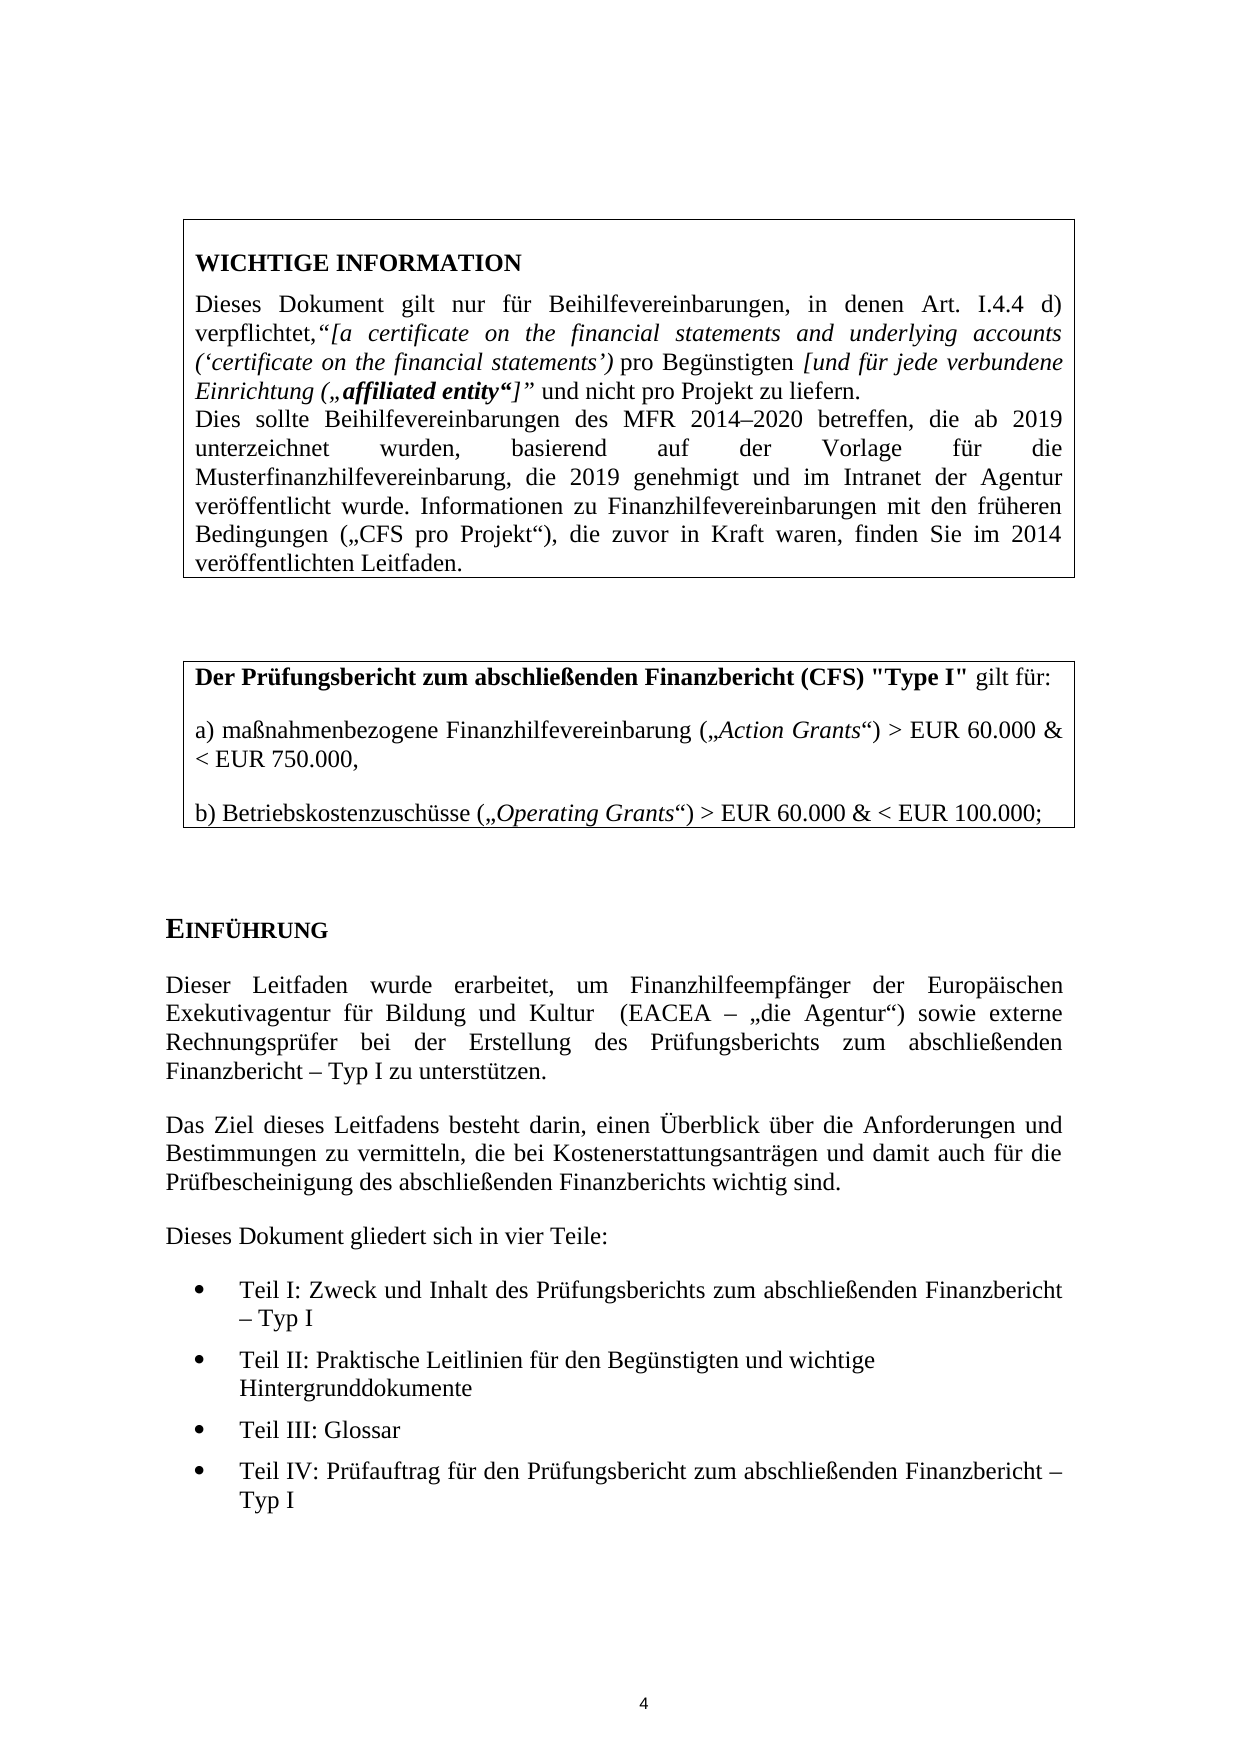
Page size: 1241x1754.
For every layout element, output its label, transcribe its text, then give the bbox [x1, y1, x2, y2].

list Teil I: Zweck und Inhalt des Prüfungsberichts zum abschließenden Finanzbericht – Typ I [195, 1275, 1063, 1332]
list Teil IV: Prüfauftrag für den Prüfungsbericht zum abschließenden Finanzbericht – Typ I [195, 1456, 1063, 1513]
text Dieser Leitfaden wurde erarbeitet, um Finanzhilfeempfänger der Europäischen Exekutivagentur für Bildung und Kultur (EACEA – „die Agentur“) sowie externe Rechnungsprüfer bei der Erstellung des Prüfungsberichts zum abschließenden Finanzbericht – Typ I zu unterstützen. [165, 970, 1063, 1085]
list Teil III: Glossar [195, 1415, 1063, 1443]
text Das Ziel dieses Leitfadens besteht darin, einen Überblick über die Anforderungen und Bestimmungen zu vermitteln, die bei Kostenerstattungsanträgen und damit auch für die Prüfbescheinigung des abschließenden Finanzberichts wichtig sind. [165, 1110, 1063, 1196]
table_header Der Prüfungsbericht zum abschließenden Finanzbericht (CFS) "Type I" gilt für: a) maßnahmenbezogene Finanzhilfevereinbarung („Action Grants“) > EUR 60.000 & < EUR 750.000, b) Betriebskostenzuschüsse („Operating Grants“) > EUR 60.000 & < EUR 100.000; [184, 662, 1074, 827]
table_header WICHTIGE INFORMATION Dieses Dokument gilt nur für Beihilfevereinbarungen, in denen Art. I.4.4 d) verpflichtet,“[a certificate on the financial statements and underlying accounts (‘certificate on the financial statements’) pro Begünstigten [und für jede verbundene Einrichtung („affiliated entity“]” und nicht pro Projekt zu liefern. Dies sollte Beihilfevereinbarungen des MFR 2014–2020 betreffen, die ab 2019 unterzeichnet wurden, basierend auf der Vorlage für die Musterfinanzhilfevereinbarung, die 2019 genehmigt und im Intranet der Agentur veröffentlicht wurde. Informationen zu Finanzhilfevereinbarungen mit den früheren Bedingungen („CFS pro Projekt“), die zuvor in Kraft waren, finden Sie im 2014 veröffentlichten Leitfaden. [184, 220, 1074, 577]
text Dieses Dokument gliedert sich in vier Teile: [165, 1221, 1063, 1250]
subtitle Einführung [165, 911, 1063, 945]
list Teil II: Praktische Leitlinien für den Begünstigten und wichtige Hintergrunddokumente [195, 1345, 1063, 1402]
